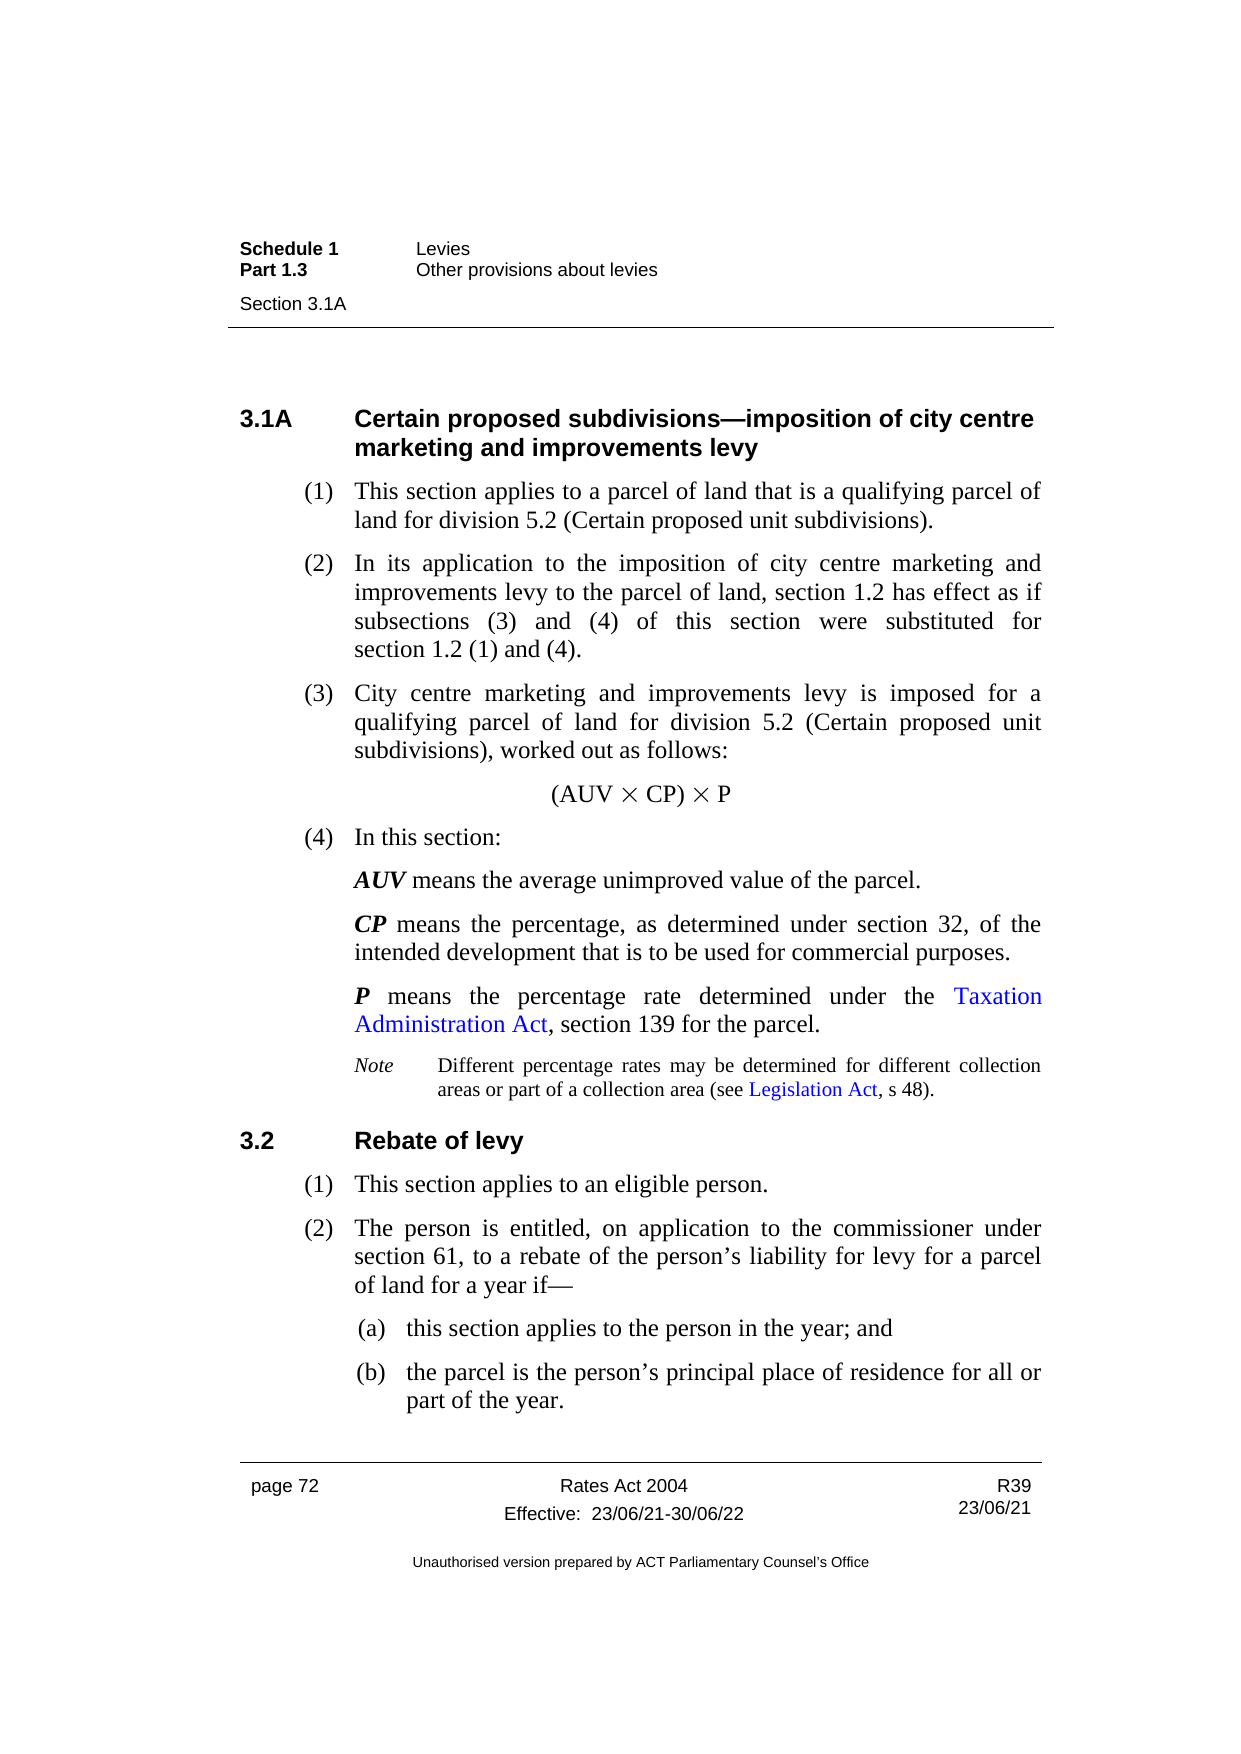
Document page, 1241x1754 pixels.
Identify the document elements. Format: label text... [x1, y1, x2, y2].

text P means the percentage rate determined under the Taxation Administration Act, section 139 for the parcel. [354, 981, 1042, 1038]
text AUV means the average unimproved value of the parcel. [354, 865, 1042, 894]
text (4) In this section: [239, 822, 1042, 851]
text (AUV CP) P [239, 779, 1042, 807]
text (1) This section applies to an eligible person. [239, 1169, 1042, 1198]
text 3.2 Rebate of levy [239, 1126, 1042, 1155]
text Note Different percentage rates may be determined for different collection areas or part of a collection area (see Legislation Act, s 48). [354, 1053, 1042, 1101]
text 3.1A Certain proposed subdivisions—imposition of city centre marketing and improvements levy [239, 404, 1042, 462]
text (2) The person is entitled, on application to the commissioner under section 61, to a rebate of the person’s liability for levy for a parcel of land for a year if— [239, 1213, 1042, 1299]
text (2) In its application to the imposition of city centre marketing and improvements levy to the parcel of land, section 1.2 has effect as if subsections (3) and (4) of this section were substituted for section 1.2 (1) and (4). [239, 548, 1042, 663]
text (a) this section applies to the person in the year; and [239, 1313, 1042, 1342]
text CP means the percentage, as determined under section 32, of the intended development that is to be used for commercial purposes. [354, 909, 1042, 966]
text (1) This section applies to a parcel of land that is a qualifying parcel of land for division 5.2 (Certain proposed unit subdivisions). [239, 476, 1042, 534]
text (3) City centre marketing and improvements levy is imposed for a qualifying parcel of land for division 5.2 (Certain proposed unit subdivisions), worked out as follows: [239, 678, 1042, 764]
text (b) the parcel is the person’s principal place of residence for all or part of the year. [239, 1357, 1042, 1414]
